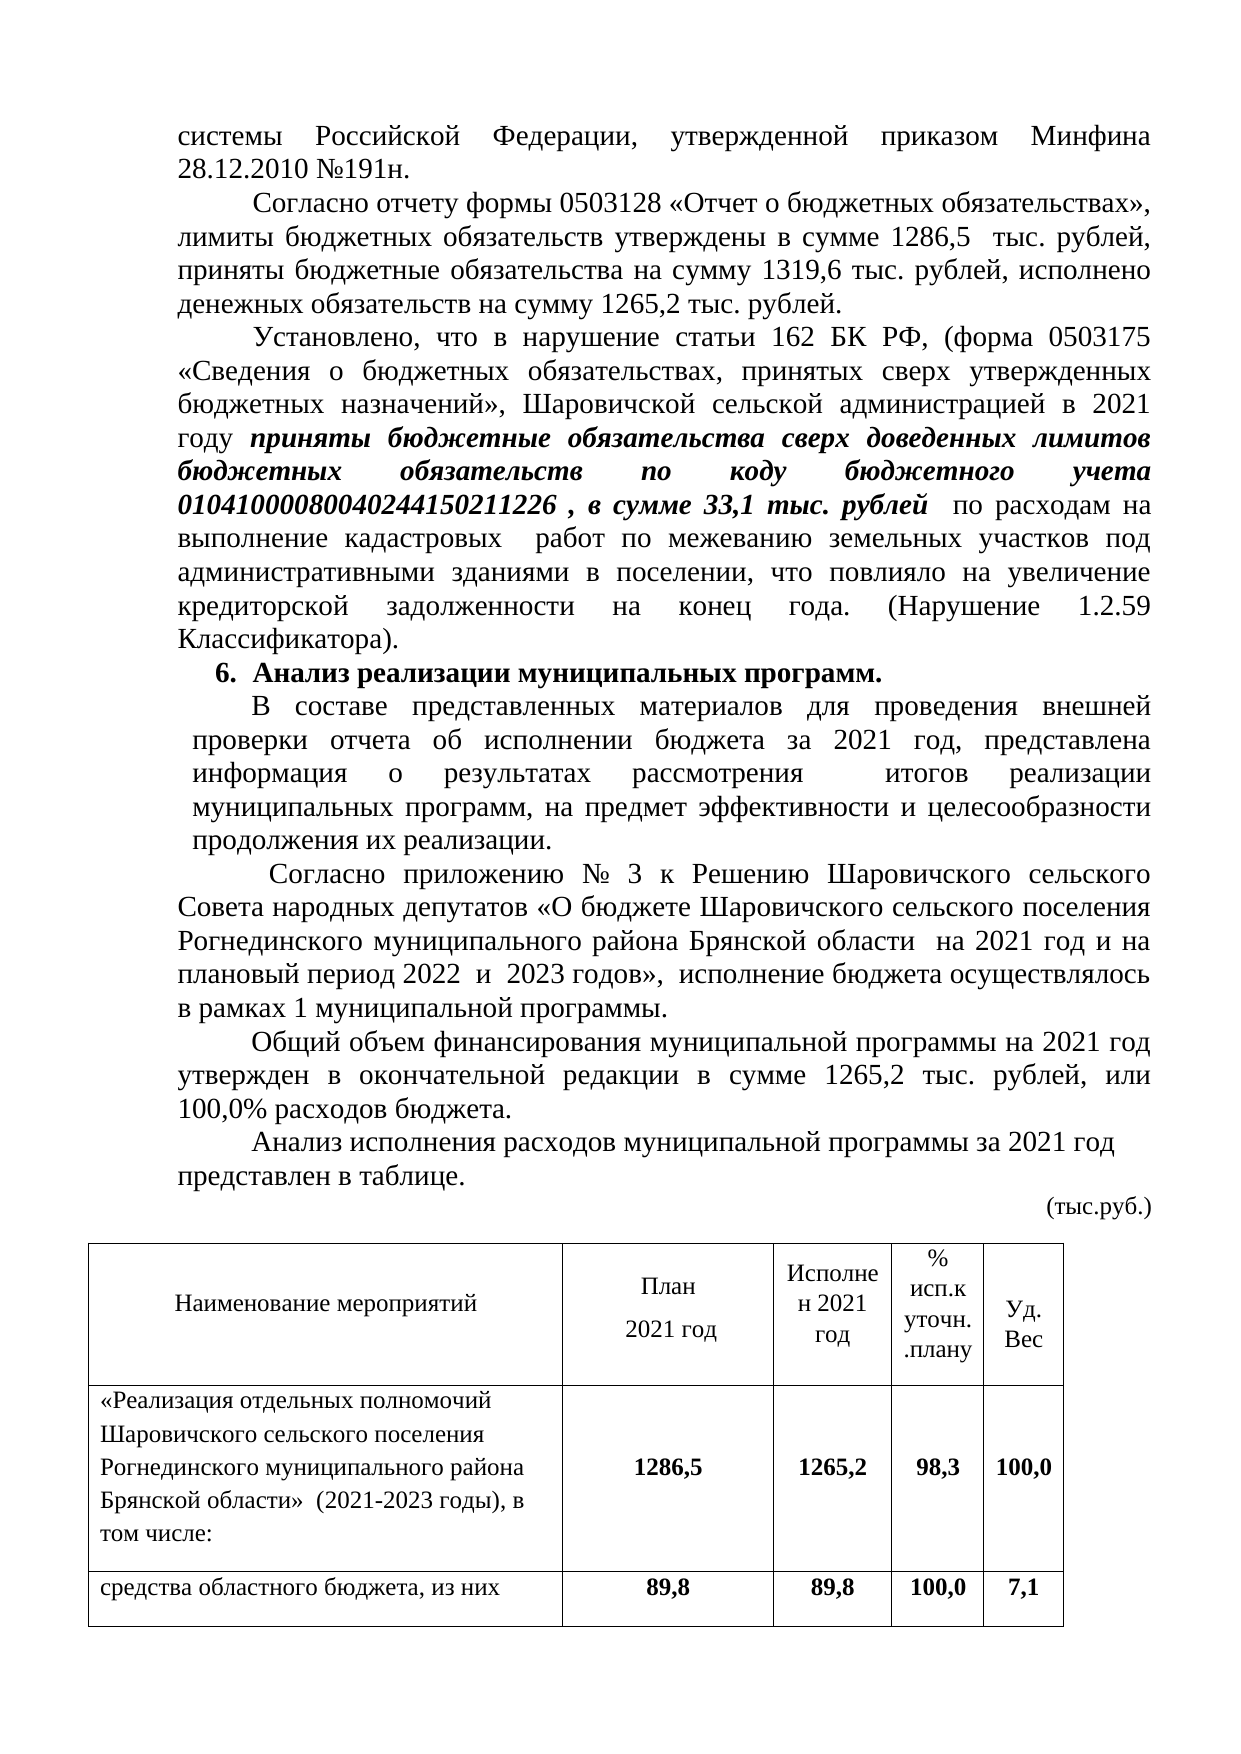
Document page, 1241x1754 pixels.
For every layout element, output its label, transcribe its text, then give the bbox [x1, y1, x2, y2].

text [177, 118, 1152, 185]
text В составе представленных материалов для проведения внешней проверки отчета об исполнении бюджета за 2021 год, представлена информация о результатах рассмотрения итогов реализации муниципальных программ, на предмет эффективности и целесообразности продолжения их реализации. [192, 688, 1152, 856]
table_cell 89,8 [563, 1572, 773, 1626]
text Установлено, что в нарушение статьи 162 БК РФ, (форма 0503175 «Сведения о бюджетных обязательствах, принятых сверх утвержденных бюджетных назначений», Шаровичской сельской администрацией в 2021 году приняты бюджетные обязательства сверх доведенных лимитов бюджетных обязательств по коду бюджетного учета 01041000080040244150211226 , в сумме 33,1 тыс. рублей по расходам на выполнение кадастровых работ по межеванию земельных участков под административными зданиями в поселении, что повлияло на увеличение кредиторской задолженности на конец года. (Нарушение 1.2.59 Классификатора). [177, 319, 1152, 655]
table_header % исп.к уточн..плану [892, 1244, 983, 1384]
table_cell 89,8 [774, 1572, 891, 1626]
table_cell 1286,5 [563, 1386, 773, 1571]
table_header Исполнен 2021 год [774, 1244, 891, 1384]
table_header Уд. Вес [984, 1244, 1063, 1384]
table_header План 2021 год [563, 1244, 773, 1384]
table_cell 1265,2 [774, 1386, 891, 1571]
list Анализ реализации муниципальных программ. [215, 655, 1152, 688]
table_cell «Реализация отдельных полномочий Шаровичского сельского поселения Рогнединского муниципального района Брянской области» (2021-2023 годы), в том числе: [89, 1386, 562, 1571]
text (тыс.руб.) [177, 1191, 1152, 1220]
text Согласно приложению № 3 к Решению Шаровичского сельского Совета народных депутатов «О бюджете Шаровичского сельского поселения Рогнединского муниципального района Брянской области на 2021 год и на плановый период 2022 и 2023 годов», исполнение бюджета осуществлялось в рамках 1 муниципальной программы. [177, 856, 1152, 1024]
table_cell 100,0 [984, 1386, 1063, 1571]
table_cell 98,3 [892, 1386, 983, 1571]
text Анализ исполнения расходов муниципальной программы за 2021 год представлен в таблице. [177, 1124, 1152, 1191]
table_cell 100,0 [892, 1572, 983, 1626]
table_header Наименование мероприятий [89, 1244, 562, 1384]
table_cell 7,1 [984, 1572, 1063, 1626]
table_cell средства областного бюджета, из них [89, 1572, 562, 1626]
text Согласно отчету формы 0503128 «Отчет о бюджетных обязательствах», лимиты бюджетных обязательств утверждены в сумме 1286,5 тыс. рублей, приняты бюджетные обязательства на сумму 1319,6 тыс. рублей, исполнено денежных обязательств на сумму 1265,2 тыс. рублей. [177, 185, 1152, 319]
text Общий объем финансирования муниципальной программы на 2021 год утвержден в окончательной редакции в сумме 1265,2 тыс. рублей, или 100,0% расходов бюджета. [177, 1024, 1152, 1124]
